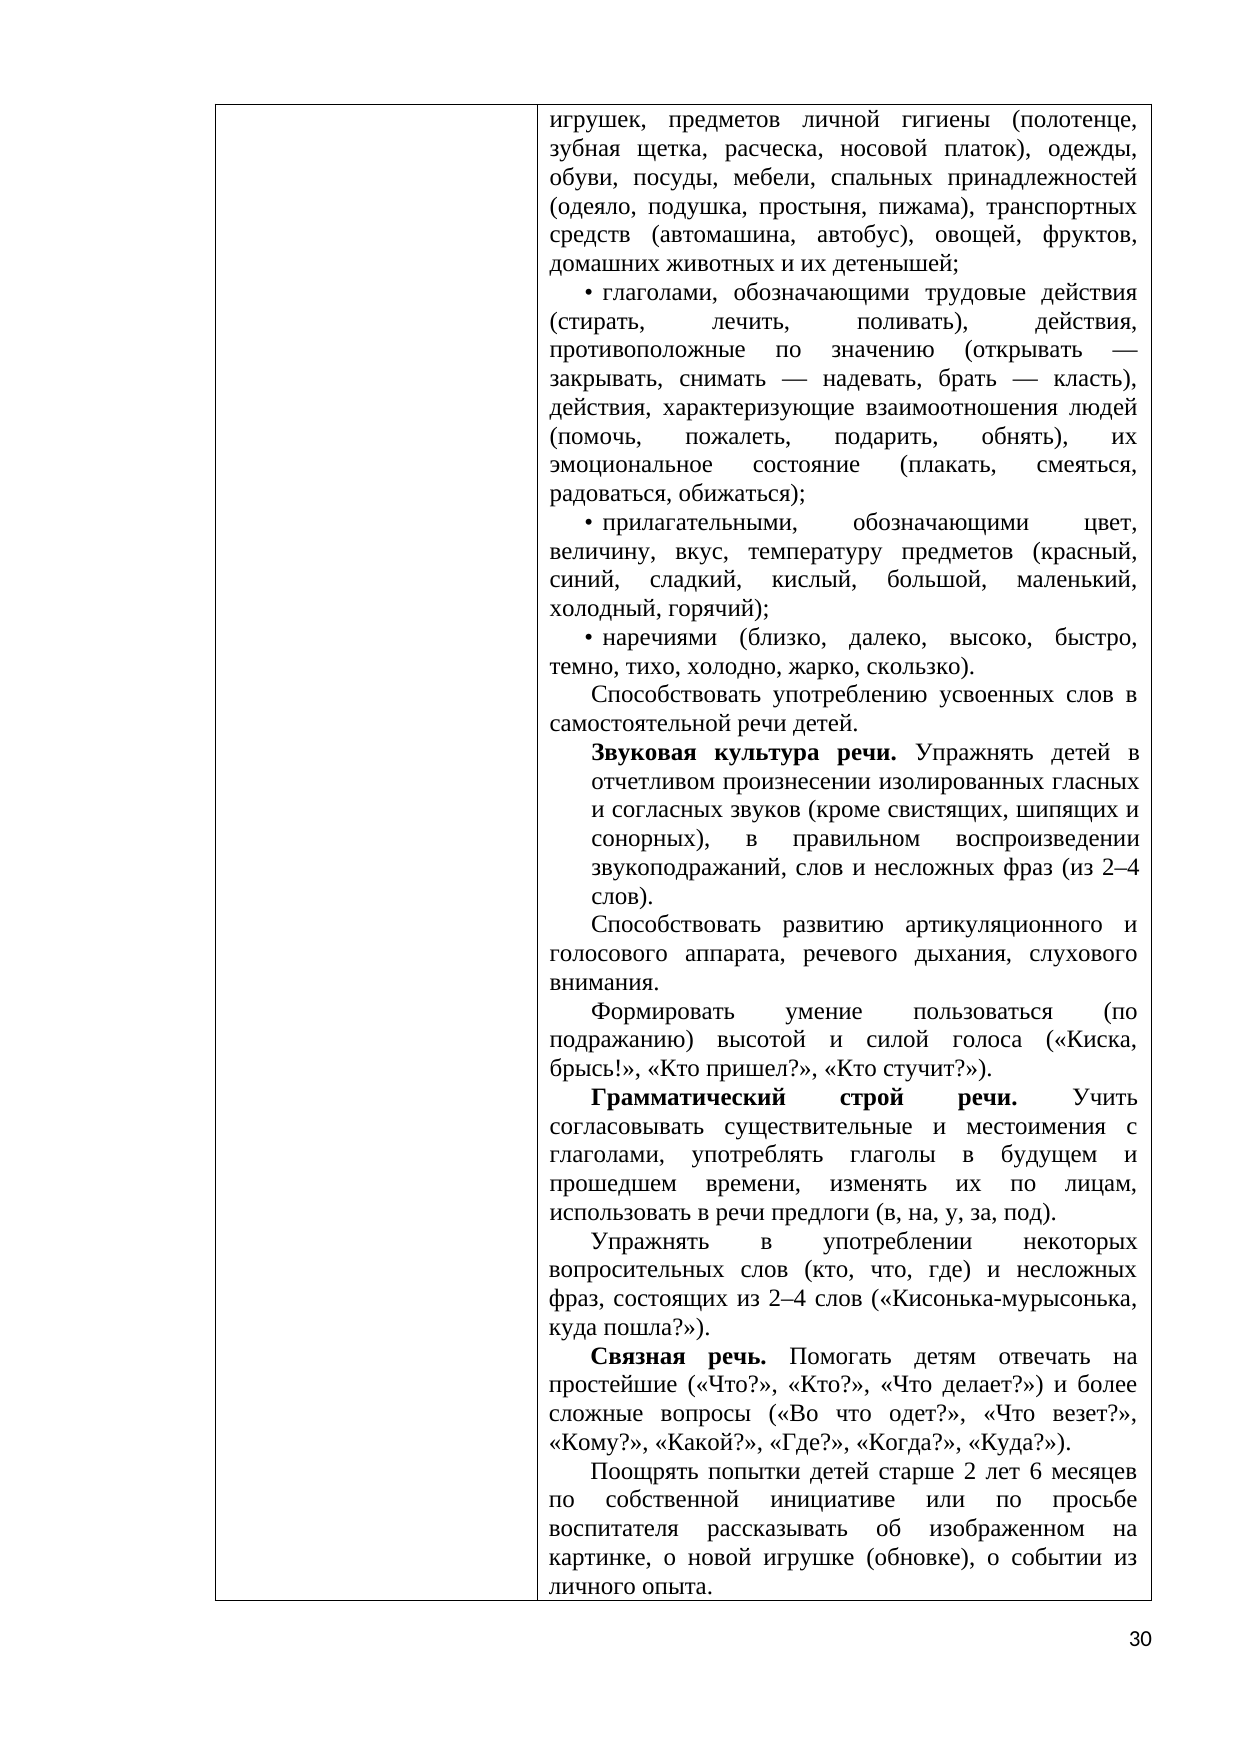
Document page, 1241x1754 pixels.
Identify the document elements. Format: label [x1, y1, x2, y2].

table_header [216, 105, 537, 1599]
table_header [538, 105, 1151, 1599]
